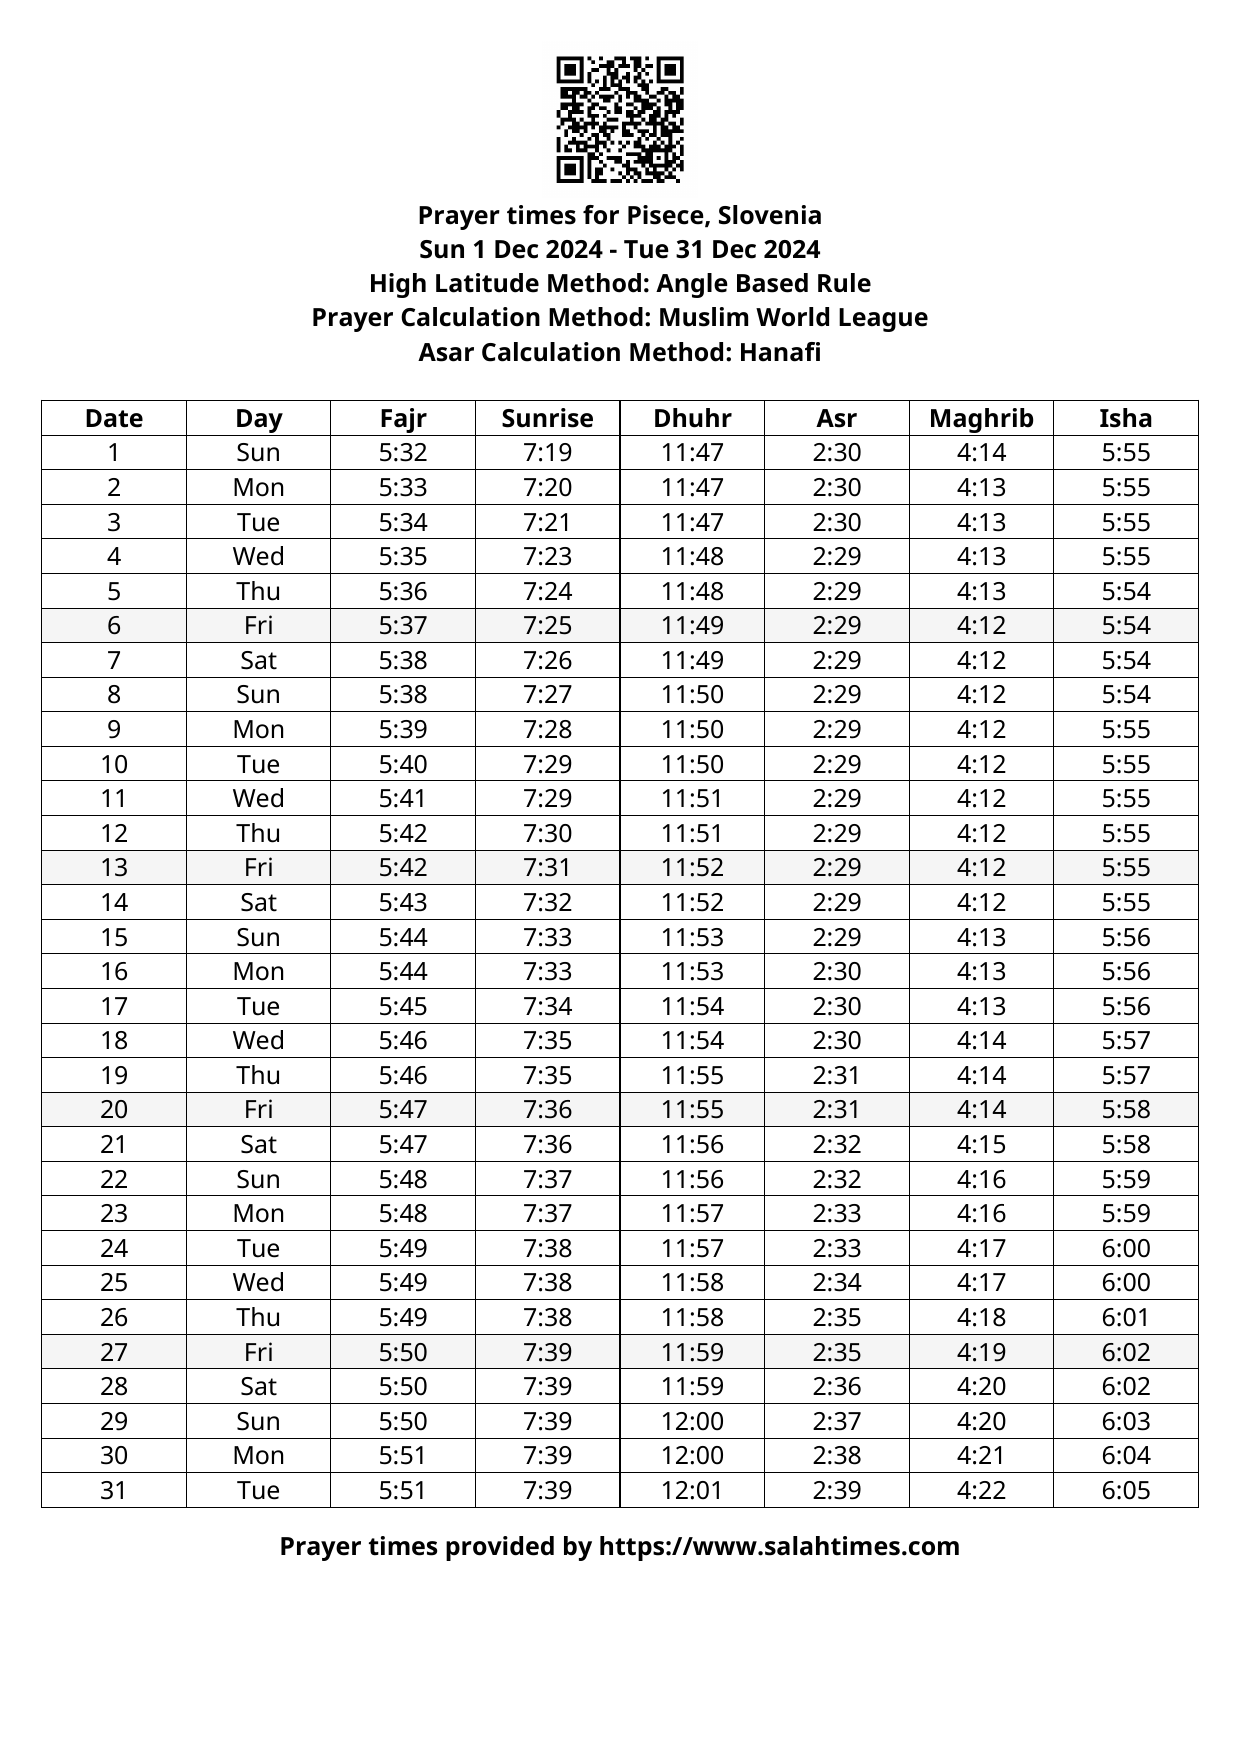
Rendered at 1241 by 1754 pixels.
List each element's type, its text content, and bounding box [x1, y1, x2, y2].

table_cell 7:33 [476, 920, 619, 953]
table_cell 11:47 [621, 436, 764, 469]
table_cell 25 [42, 1266, 186, 1299]
table_cell 5 [42, 574, 186, 607]
table_cell 7:24 [476, 574, 619, 607]
text Sun 1 Dec 2024 - Tue 31 Dec 2024 [42, 232, 1198, 266]
table_cell 1 [42, 436, 186, 469]
table_cell 7:34 [476, 989, 619, 1022]
table_cell Sun [187, 920, 330, 953]
table_cell 5:57 [1054, 1024, 1198, 1057]
table_cell 17 [42, 989, 186, 1022]
table_cell 2:37 [765, 1404, 909, 1437]
table_cell 5:43 [331, 885, 475, 919]
table_cell 4:12 [910, 747, 1053, 780]
text Prayer times provided by https://www.salahtimes.com [42, 1528, 1198, 1563]
table_cell 2:29 [765, 816, 909, 849]
text High Latitude Method: Angle Based Rule [42, 266, 1198, 300]
table_cell 19 [42, 1058, 186, 1092]
table_cell 5:37 [331, 609, 475, 642]
table_cell 5:58 [1054, 1127, 1198, 1161]
table_cell 7:33 [476, 954, 619, 988]
table_cell 13 [42, 851, 186, 884]
table_cell 2:36 [765, 1369, 909, 1403]
table_cell 7:37 [476, 1196, 619, 1230]
table_cell 5:50 [331, 1369, 475, 1403]
table_cell 5:50 [331, 1404, 475, 1437]
table_cell 5:59 [1054, 1162, 1198, 1195]
table_cell 11:55 [621, 1093, 764, 1126]
table_cell Mon [187, 470, 330, 504]
table_cell Thu [187, 1300, 330, 1334]
table_cell Sun [187, 1162, 330, 1195]
table_cell 12:01 [621, 1473, 764, 1507]
table_cell 11:58 [621, 1266, 764, 1299]
table_cell 6:02 [1054, 1335, 1198, 1368]
table_cell 11:57 [621, 1231, 764, 1264]
table_cell 7:38 [476, 1231, 619, 1264]
table_cell 6 [42, 609, 186, 642]
table_cell Mon [187, 954, 330, 988]
table_cell Mon [187, 1196, 330, 1230]
table_cell 5:56 [1054, 954, 1198, 988]
table_cell 4:16 [910, 1162, 1053, 1195]
table_cell 28 [42, 1369, 186, 1403]
table_cell 2 [42, 470, 186, 504]
table_cell 4:13 [910, 539, 1053, 573]
table_cell 10 [42, 747, 186, 780]
table_cell 5:55 [1054, 747, 1198, 780]
table_cell 7:29 [476, 781, 619, 815]
table_cell 4:16 [910, 1196, 1053, 1230]
table_cell 6:03 [1054, 1404, 1198, 1437]
table_cell 14 [42, 885, 186, 919]
table_cell 2:32 [765, 1127, 909, 1161]
table_cell Thu [187, 574, 330, 607]
table_cell 12 [42, 816, 186, 849]
table_cell 2:35 [765, 1300, 909, 1334]
table_cell 24 [42, 1231, 186, 1264]
table_cell 5:59 [1054, 1196, 1198, 1230]
table_cell 5:54 [1054, 574, 1198, 607]
table_cell Sun [187, 678, 330, 711]
table_cell Thu [187, 816, 330, 849]
table_cell 5:44 [331, 954, 475, 988]
table_cell 4:13 [910, 989, 1053, 1022]
table_cell Fri [187, 609, 330, 642]
table_cell 4:14 [910, 436, 1053, 469]
table_cell 30 [42, 1439, 186, 1472]
table_cell 4:18 [910, 1300, 1053, 1334]
table_cell 2:29 [765, 678, 909, 711]
table_cell 5:55 [1054, 505, 1198, 538]
table_cell 2:34 [765, 1266, 909, 1299]
picture [542, 41, 699, 198]
table_cell 6:05 [1054, 1473, 1198, 1507]
table_header Date [42, 401, 186, 434]
table_cell 4:12 [910, 678, 1053, 711]
table_cell 7:28 [476, 712, 619, 746]
table_cell 16 [42, 954, 186, 988]
table_cell 5:42 [331, 851, 475, 884]
table_cell 2:29 [765, 747, 909, 780]
table_cell 5:35 [331, 539, 475, 573]
table_cell Mon [187, 1439, 330, 1472]
table_cell 21 [42, 1127, 186, 1161]
table_cell 7:30 [476, 816, 619, 849]
table_cell 26 [42, 1300, 186, 1334]
table_cell 2:29 [765, 539, 909, 573]
table_cell 5:48 [331, 1162, 475, 1195]
table_cell 4:13 [910, 505, 1053, 538]
table_header Sunrise [476, 401, 619, 434]
table_cell 11:56 [621, 1162, 764, 1195]
table_cell 5:45 [331, 989, 475, 1022]
table_cell 5:34 [331, 505, 475, 538]
table_cell Sat [187, 1369, 330, 1403]
table_cell 7:36 [476, 1127, 619, 1161]
table_cell 4:14 [910, 1058, 1053, 1092]
table_cell 11 [42, 781, 186, 815]
table_cell 4:21 [910, 1439, 1053, 1472]
table_header Isha [1054, 401, 1198, 434]
table_cell 5:58 [1054, 1093, 1198, 1126]
table_cell 5:33 [331, 470, 475, 504]
table_cell 7:39 [476, 1404, 619, 1437]
table_cell 4:13 [910, 954, 1053, 988]
table_cell 7:36 [476, 1093, 619, 1126]
table_cell 11:49 [621, 643, 764, 677]
table_cell 5:41 [331, 781, 475, 815]
table_cell 2:33 [765, 1196, 909, 1230]
table_cell 2:35 [765, 1335, 909, 1368]
table_cell Sat [187, 1127, 330, 1161]
table_cell 2:29 [765, 609, 909, 642]
table_cell Sun [187, 1404, 330, 1437]
table_cell 4:17 [910, 1231, 1053, 1264]
table_cell Fri [187, 1335, 330, 1368]
table_cell 5:55 [1054, 781, 1198, 815]
table_cell 5:55 [1054, 470, 1198, 504]
table_cell 11:48 [621, 539, 764, 573]
table_cell 11:52 [621, 851, 764, 884]
table_cell 5:38 [331, 678, 475, 711]
table_cell Wed [187, 781, 330, 815]
table_cell Thu [187, 1058, 330, 1092]
table_cell Sat [187, 643, 330, 677]
table_cell 5:49 [331, 1300, 475, 1334]
table_cell 4:12 [910, 643, 1053, 677]
table_cell 11:48 [621, 574, 764, 607]
table_cell 4:14 [910, 1093, 1053, 1126]
table_cell 6:04 [1054, 1439, 1198, 1472]
table_cell 2:29 [765, 643, 909, 677]
table_cell 5:55 [1054, 851, 1198, 884]
table_cell 5:47 [331, 1093, 475, 1126]
table_cell 7:35 [476, 1024, 619, 1057]
table_cell Fri [187, 851, 330, 884]
table_cell 4:13 [910, 920, 1053, 953]
table_cell 6:01 [1054, 1300, 1198, 1334]
table_cell 2:30 [765, 470, 909, 504]
table_cell 8 [42, 678, 186, 711]
table_cell 4:17 [910, 1266, 1053, 1299]
table_header Asr [765, 401, 909, 434]
table_cell 11:50 [621, 678, 764, 711]
table_cell 12:00 [621, 1404, 764, 1437]
table_header Dhuhr [621, 401, 764, 434]
table_cell 2:30 [765, 989, 909, 1022]
table_cell Wed [187, 1024, 330, 1057]
table_cell 2:29 [765, 885, 909, 919]
text Prayer times for Pisece, Slovenia [42, 198, 1198, 232]
table_cell 5:44 [331, 920, 475, 953]
table_cell Sun [187, 436, 330, 469]
table_cell 5:54 [1054, 678, 1198, 711]
table_cell 11:50 [621, 712, 764, 746]
table_cell 7:39 [476, 1369, 619, 1403]
table_cell 5:49 [331, 1266, 475, 1299]
table_cell 11:50 [621, 747, 764, 780]
table_cell 2:29 [765, 781, 909, 815]
table_cell 31 [42, 1473, 186, 1507]
table_cell 11:52 [621, 885, 764, 919]
table_cell 7 [42, 643, 186, 677]
table_cell 2:29 [765, 851, 909, 884]
table_cell 5:54 [1054, 643, 1198, 677]
table_cell 5:54 [1054, 609, 1198, 642]
table_cell 7:35 [476, 1058, 619, 1092]
table_cell 2:29 [765, 574, 909, 607]
table_cell Tue [187, 989, 330, 1022]
table_header Maghrib [910, 401, 1053, 434]
table_cell 4:15 [910, 1127, 1053, 1161]
table_cell 18 [42, 1024, 186, 1057]
table_cell 5:51 [331, 1439, 475, 1472]
table_cell 11:47 [621, 470, 764, 504]
table_cell 29 [42, 1404, 186, 1437]
table_cell Fri [187, 1093, 330, 1126]
table_cell 5:42 [331, 816, 475, 849]
table_cell 4:20 [910, 1369, 1053, 1403]
table_cell Tue [187, 505, 330, 538]
table_cell 5:55 [1054, 816, 1198, 849]
table_cell Mon [187, 712, 330, 746]
table_cell 4:12 [910, 851, 1053, 884]
table_cell 7:37 [476, 1162, 619, 1195]
table_cell 5:55 [1054, 539, 1198, 573]
table_cell 27 [42, 1335, 186, 1368]
table_cell 2:29 [765, 712, 909, 746]
table_cell 4:14 [910, 1024, 1053, 1057]
table_cell 7:39 [476, 1335, 619, 1368]
table_cell 7:32 [476, 885, 619, 919]
table_cell 5:36 [331, 574, 475, 607]
table_cell 6:02 [1054, 1369, 1198, 1403]
table_cell Wed [187, 539, 330, 573]
table_cell 2:32 [765, 1162, 909, 1195]
table_cell 11:53 [621, 920, 764, 953]
table_cell Sat [187, 885, 330, 919]
table_cell 11:59 [621, 1335, 764, 1368]
table_cell 11:53 [621, 954, 764, 988]
table_cell 7:19 [476, 436, 619, 469]
table_cell 4:19 [910, 1335, 1053, 1368]
table_cell 2:31 [765, 1058, 909, 1092]
table_cell 5:55 [1054, 885, 1198, 919]
table_cell 4 [42, 539, 186, 573]
table_cell Tue [187, 1473, 330, 1507]
table_cell 2:39 [765, 1473, 909, 1507]
table_cell 5:56 [1054, 920, 1198, 953]
table_cell 11:54 [621, 1024, 764, 1057]
table_cell 2:30 [765, 436, 909, 469]
table_cell 2:29 [765, 920, 909, 953]
table_cell 4:12 [910, 885, 1053, 919]
table_cell 4:22 [910, 1473, 1053, 1507]
text Prayer Calculation Method: Muslim World League [42, 300, 1198, 334]
table_cell 2:31 [765, 1093, 909, 1126]
table_cell 7:21 [476, 505, 619, 538]
table_cell 7:31 [476, 851, 619, 884]
table_cell 7:39 [476, 1439, 619, 1472]
table_cell 11:49 [621, 609, 764, 642]
table_cell 5:49 [331, 1231, 475, 1264]
table_cell 2:30 [765, 1024, 909, 1057]
table_cell 11:51 [621, 816, 764, 849]
table_cell 5:51 [331, 1473, 475, 1507]
table_cell 11:55 [621, 1058, 764, 1092]
table_cell 5:55 [1054, 712, 1198, 746]
table_cell 7:29 [476, 747, 619, 780]
table_cell 5:48 [331, 1196, 475, 1230]
table_cell 4:20 [910, 1404, 1053, 1437]
table_cell 4:12 [910, 781, 1053, 815]
table_cell 11:54 [621, 989, 764, 1022]
table_cell 15 [42, 920, 186, 953]
table_cell 7:25 [476, 609, 619, 642]
table_cell 12:00 [621, 1439, 764, 1472]
table_cell 7:27 [476, 678, 619, 711]
table_cell Wed [187, 1266, 330, 1299]
table_cell 5:46 [331, 1024, 475, 1057]
table_cell 5:38 [331, 643, 475, 677]
table_cell 5:46 [331, 1058, 475, 1092]
table_cell 6:00 [1054, 1266, 1198, 1299]
table_cell Tue [187, 1231, 330, 1264]
table_cell 4:13 [910, 470, 1053, 504]
table_cell 5:47 [331, 1127, 475, 1161]
table_cell 2:33 [765, 1231, 909, 1264]
table_cell 7:39 [476, 1473, 619, 1507]
table_cell 23 [42, 1196, 186, 1230]
table_cell 2:30 [765, 954, 909, 988]
table_cell 7:20 [476, 470, 619, 504]
table_cell 5:57 [1054, 1058, 1198, 1092]
table_cell 11:56 [621, 1127, 764, 1161]
table_cell Tue [187, 747, 330, 780]
table_cell 4:12 [910, 609, 1053, 642]
table_cell 7:26 [476, 643, 619, 677]
table_cell 5:56 [1054, 989, 1198, 1022]
table_cell 22 [42, 1162, 186, 1195]
table_cell 11:47 [621, 505, 764, 538]
table_cell 4:13 [910, 574, 1053, 607]
table_cell 4:12 [910, 712, 1053, 746]
table_header Fajr [331, 401, 475, 434]
text Asar Calculation Method: Hanafi [42, 334, 1198, 368]
table_cell 5:40 [331, 747, 475, 780]
table_cell 3 [42, 505, 186, 538]
table_cell 5:32 [331, 436, 475, 469]
table_cell 11:51 [621, 781, 764, 815]
table_cell 7:23 [476, 539, 619, 573]
table_cell 11:58 [621, 1300, 764, 1334]
table_cell 2:38 [765, 1439, 909, 1472]
table_cell 9 [42, 712, 186, 746]
table_cell 7:38 [476, 1266, 619, 1299]
table_header Day [187, 401, 330, 434]
table_cell 4:12 [910, 816, 1053, 849]
table_cell 7:38 [476, 1300, 619, 1334]
table_cell 20 [42, 1093, 186, 1126]
table_cell 5:55 [1054, 436, 1198, 469]
table_cell 11:59 [621, 1369, 764, 1403]
table_cell 5:39 [331, 712, 475, 746]
table_cell 2:30 [765, 505, 909, 538]
table_cell 6:00 [1054, 1231, 1198, 1264]
table_cell 11:57 [621, 1196, 764, 1230]
table_cell 5:50 [331, 1335, 475, 1368]
